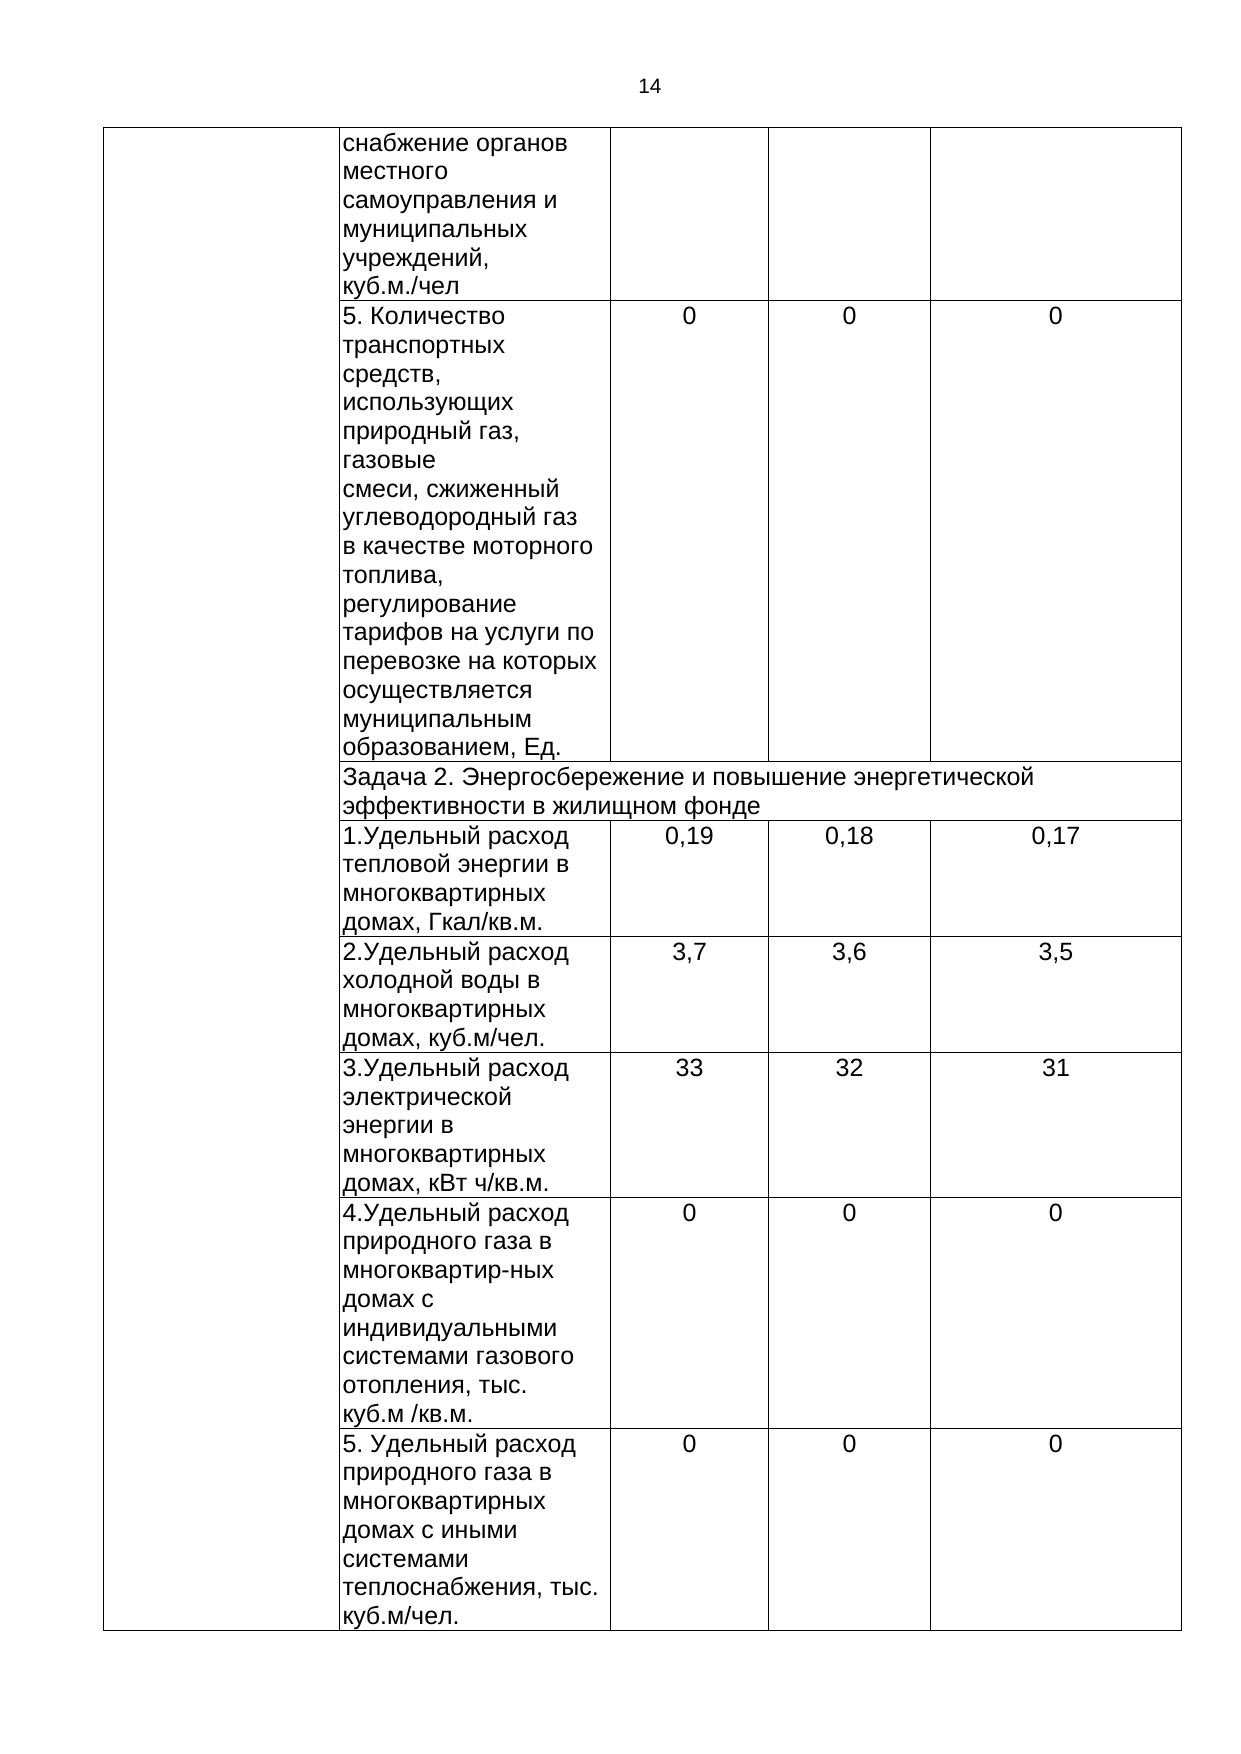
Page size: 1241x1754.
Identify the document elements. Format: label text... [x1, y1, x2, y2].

table_cell 0 [931, 128, 1181, 300]
table_cell 32 [769, 1053, 930, 1197]
table_cell 0 [769, 1198, 930, 1428]
table_cell 0 [611, 1198, 768, 1428]
table_cell 3,6 [769, 937, 930, 1052]
table_cell 31 [931, 1053, 1181, 1197]
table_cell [340, 128, 610, 300]
table_cell 2.Удельный расход холодной воды в многоквартирных домах, куб.м/чел. [340, 937, 610, 1052]
table_cell 0 [611, 301, 768, 761]
table_cell 0,18 [769, 821, 930, 936]
table_cell Задача 2. Энергосбережение и повышение энергетической эффективности в жилищном фонде [340, 762, 1181, 820]
table_cell 0 [931, 1429, 1181, 1630]
table_cell 0 [931, 301, 1181, 761]
table_cell 0 [611, 128, 768, 300]
table_cell 3,7 [611, 937, 768, 1052]
table_cell 0 [611, 1429, 768, 1630]
table_cell 0,19 [611, 821, 768, 936]
table_cell 0 [769, 301, 930, 761]
table_cell 3,5 [931, 937, 1181, 1052]
table_cell 3.Удельный расход электрической энергии в многоквартирных домах, кВт ч/кв.м. [340, 1053, 610, 1197]
table_cell 4.Удельный расход природного газа в многоквартир-ных домах с индивидуальными системами газового отопления, тыс. куб.м /кв.м. [340, 1198, 610, 1428]
table_cell 5. Удельный расход природного газа в многоквартирных домах с иными системами теплоснабжения, тыс. куб.м/чел. [340, 1429, 610, 1630]
table_cell 5. Количество транспортных средств, использующих природный газ, газовые смеси, сжиженный углеводородный газ в качестве моторного топлива, регулирование тарифов на услуги по перевозке на которых осуществляется муниципальным образованием, Ед. [340, 301, 610, 761]
table_cell 0 [931, 1198, 1181, 1428]
table_cell 0 [769, 128, 930, 300]
table_cell 33 [611, 1053, 768, 1197]
table_cell 0,17 [931, 821, 1181, 936]
table_cell 1.Удельный расход тепловой энергии в многоквартирных домах, Гкал/кв.м. [340, 821, 610, 936]
table_cell 0 [769, 1429, 930, 1630]
